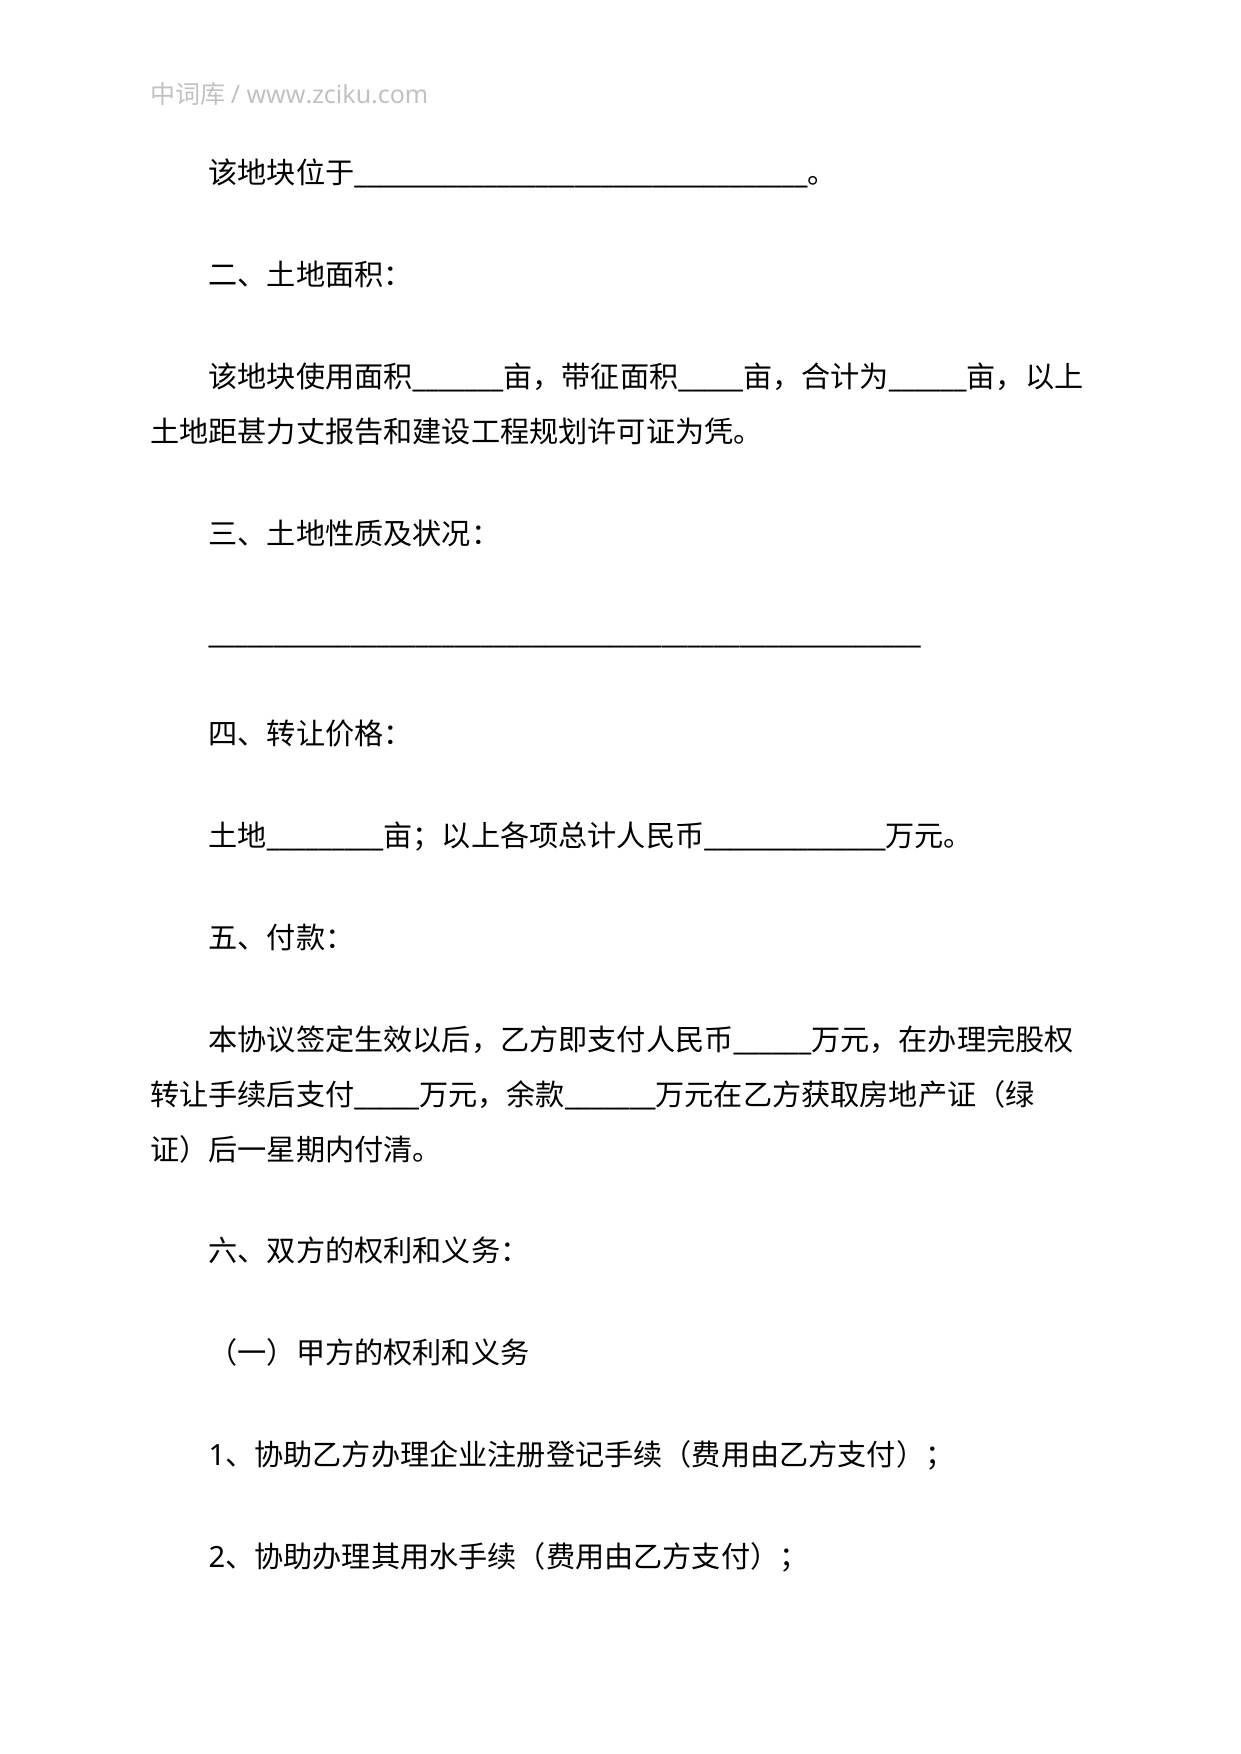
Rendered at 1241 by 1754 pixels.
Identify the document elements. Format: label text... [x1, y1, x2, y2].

text 四、转让价格： [150, 711, 1090, 753]
text 六、双方的权利和义务： [150, 1228, 1090, 1270]
text 三、土地性质及状况： [150, 511, 1090, 553]
text 本协议签定生效以后，乙方即支付人民币______万元，在办理完股权转让手续后支付_____万元，余款_______万元在乙方获取房地产证（绿证）后一星期内付清。 [150, 1016, 1090, 1168]
text 五、付款： [150, 914, 1090, 957]
text 1、协助乙方办理企业注册登记手续（费用由乙方支付）； [150, 1432, 1090, 1474]
text 该地块使用面积_______亩，带征面积_____亩，合计为______亩，以上土地距甚力丈报告和建设工程规划许可证为凭。 [150, 354, 1090, 451]
text 该地块位于___________________________________。 [150, 150, 1090, 192]
text 2、协助办理其用水手续（费用由乙方支付）； [150, 1533, 1090, 1576]
text （一）甲方的权利和义务 [150, 1330, 1090, 1372]
text 土地_________亩；以上各项总计人民币______________万元。 [150, 812, 1090, 855]
text 二、土地面积： [150, 252, 1090, 294]
text _______________________________________________________ [150, 612, 1090, 652]
